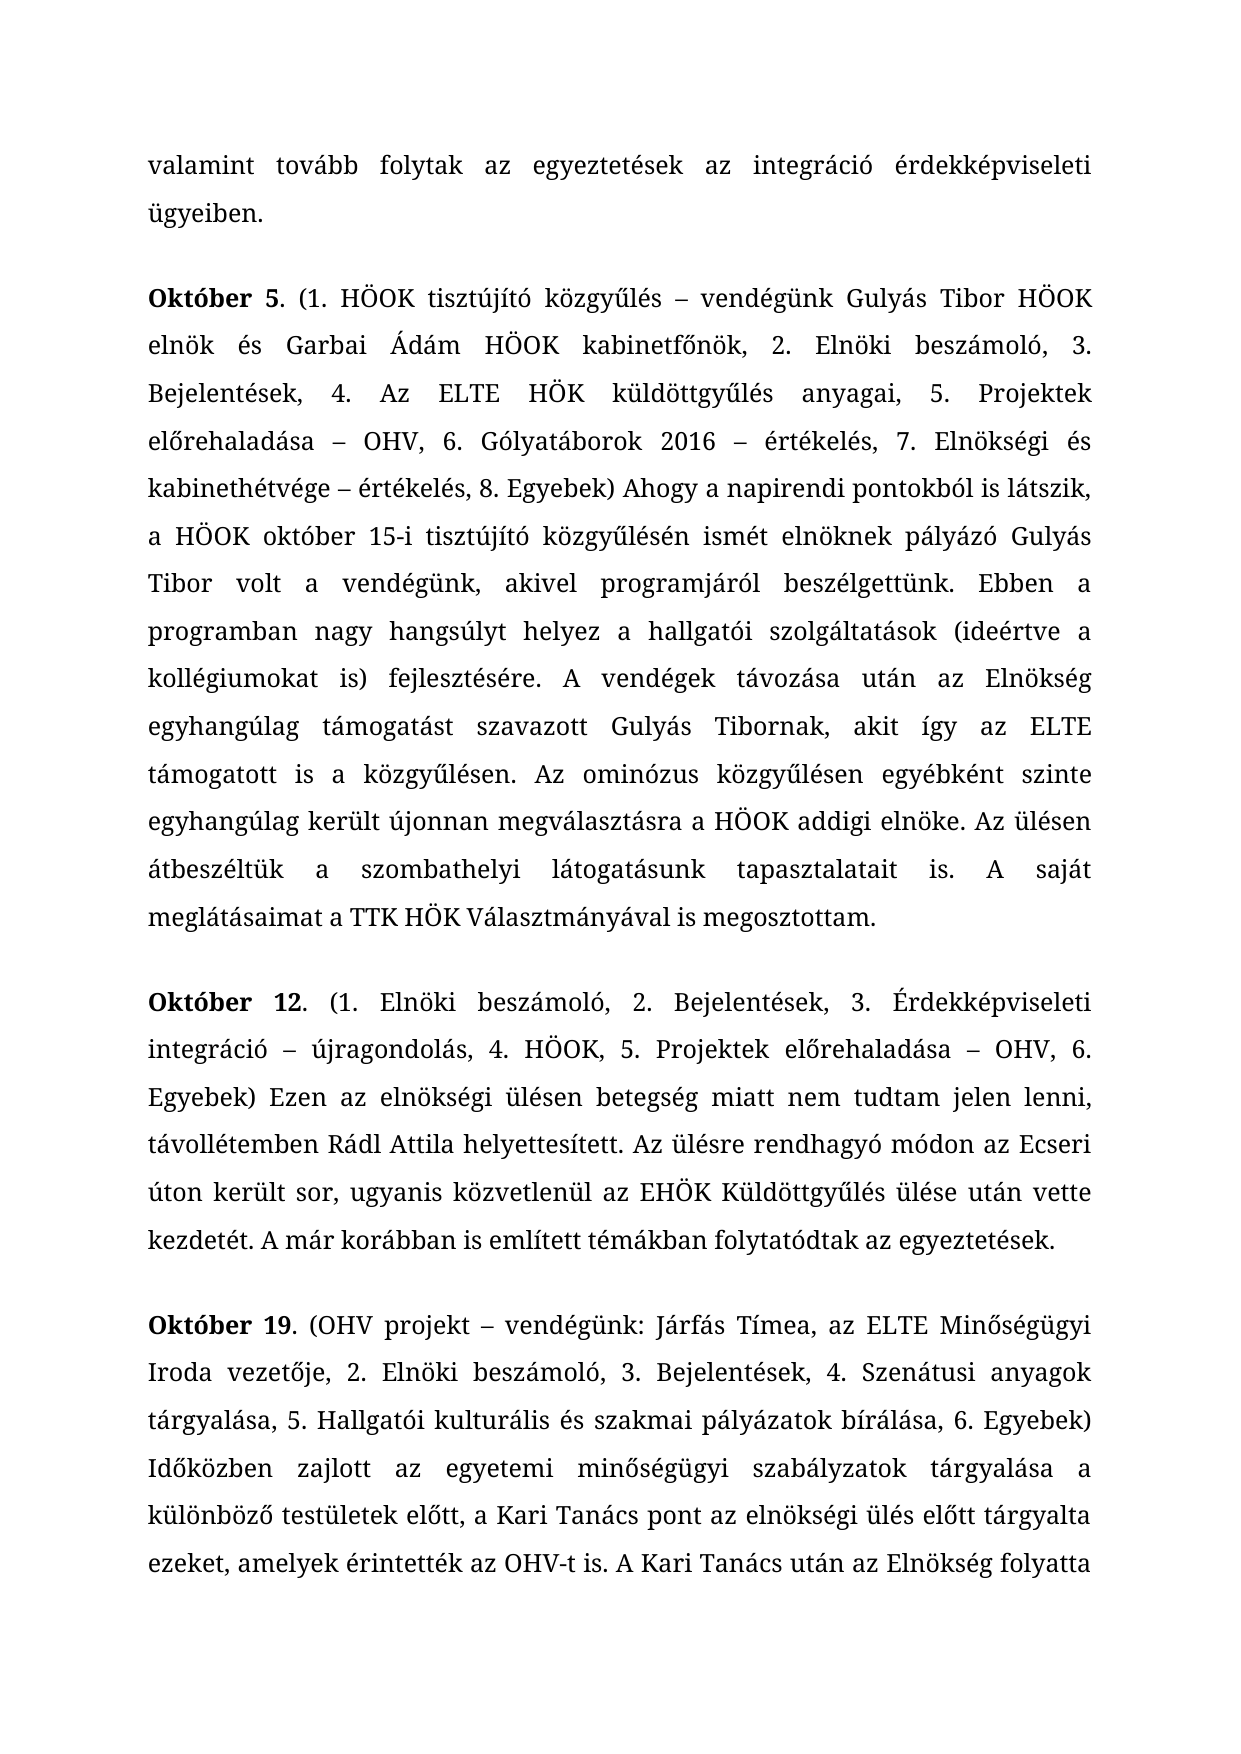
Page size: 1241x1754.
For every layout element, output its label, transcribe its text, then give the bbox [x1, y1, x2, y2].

text Október 12. (1. Elnöki beszámoló, 2. Bejelentések, 3. Érdekképviseleti integráció – újragondolás, 4. HÖOK, 5. Projektek előrehaladása – OHV, 6. Egyebek) Ezen az elnökségi ülésen betegség miatt nem tudtam jelen lenni, távollétemben Rádl Attila helyettesített. Az ülésre rendhagyó módon az Ecseri úton került sor, ugyanis közvetlenül az EHÖK Küldöttgyűlés ülése után vette kezdetét. A már korábban is említett témákban folytatódtak az egyeztetések. [148, 984, 1093, 1256]
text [148, 1307, 1093, 1579]
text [148, 148, 1093, 229]
text Október 5. (1. HÖOK tisztújító közgyűlés – vendégünk Gulyás Tibor HÖOK elnök és Garbai Ádám HÖOK kabinetfőnök, 2. Elnöki beszámoló, 3. Bejelentések, 4. Az ELTE HÖK küldöttgyűlés anyagai, 5. Projektek előrehaladása – OHV, 6. Gólyatáborok 2016 – értékelés, 7. Elnökségi és kabinethétvége – értékelés, 8. Egyebek) Ahogy a napirendi pontokból is látszik, a HÖOK október 15-i tisztújító közgyűlésén ismét elnöknek pályázó Gulyás Tibor volt a vendégünk, akivel programjáról beszélgettünk. Ebben a programban nagy hangsúlyt helyez a hallgatói szolgáltatások (ideértve a kollégiumokat is) fejlesztésére. A vendégek távozása után az Elnökség egyhangúlag támogatást szavazott Gulyás Tibornak, akit így az ELTE támogatott is a közgyűlésen. Az ominózus közgyűlésen egyébként szinte egyhangúlag került újonnan megválasztásra a HÖOK addigi elnöke. Az ülésen átbeszéltük a szombathelyi látogatásunk tapasztalatait is. A saját meglátásaimat a TTK HÖK Választmányával is megosztottam. [148, 280, 1093, 933]
